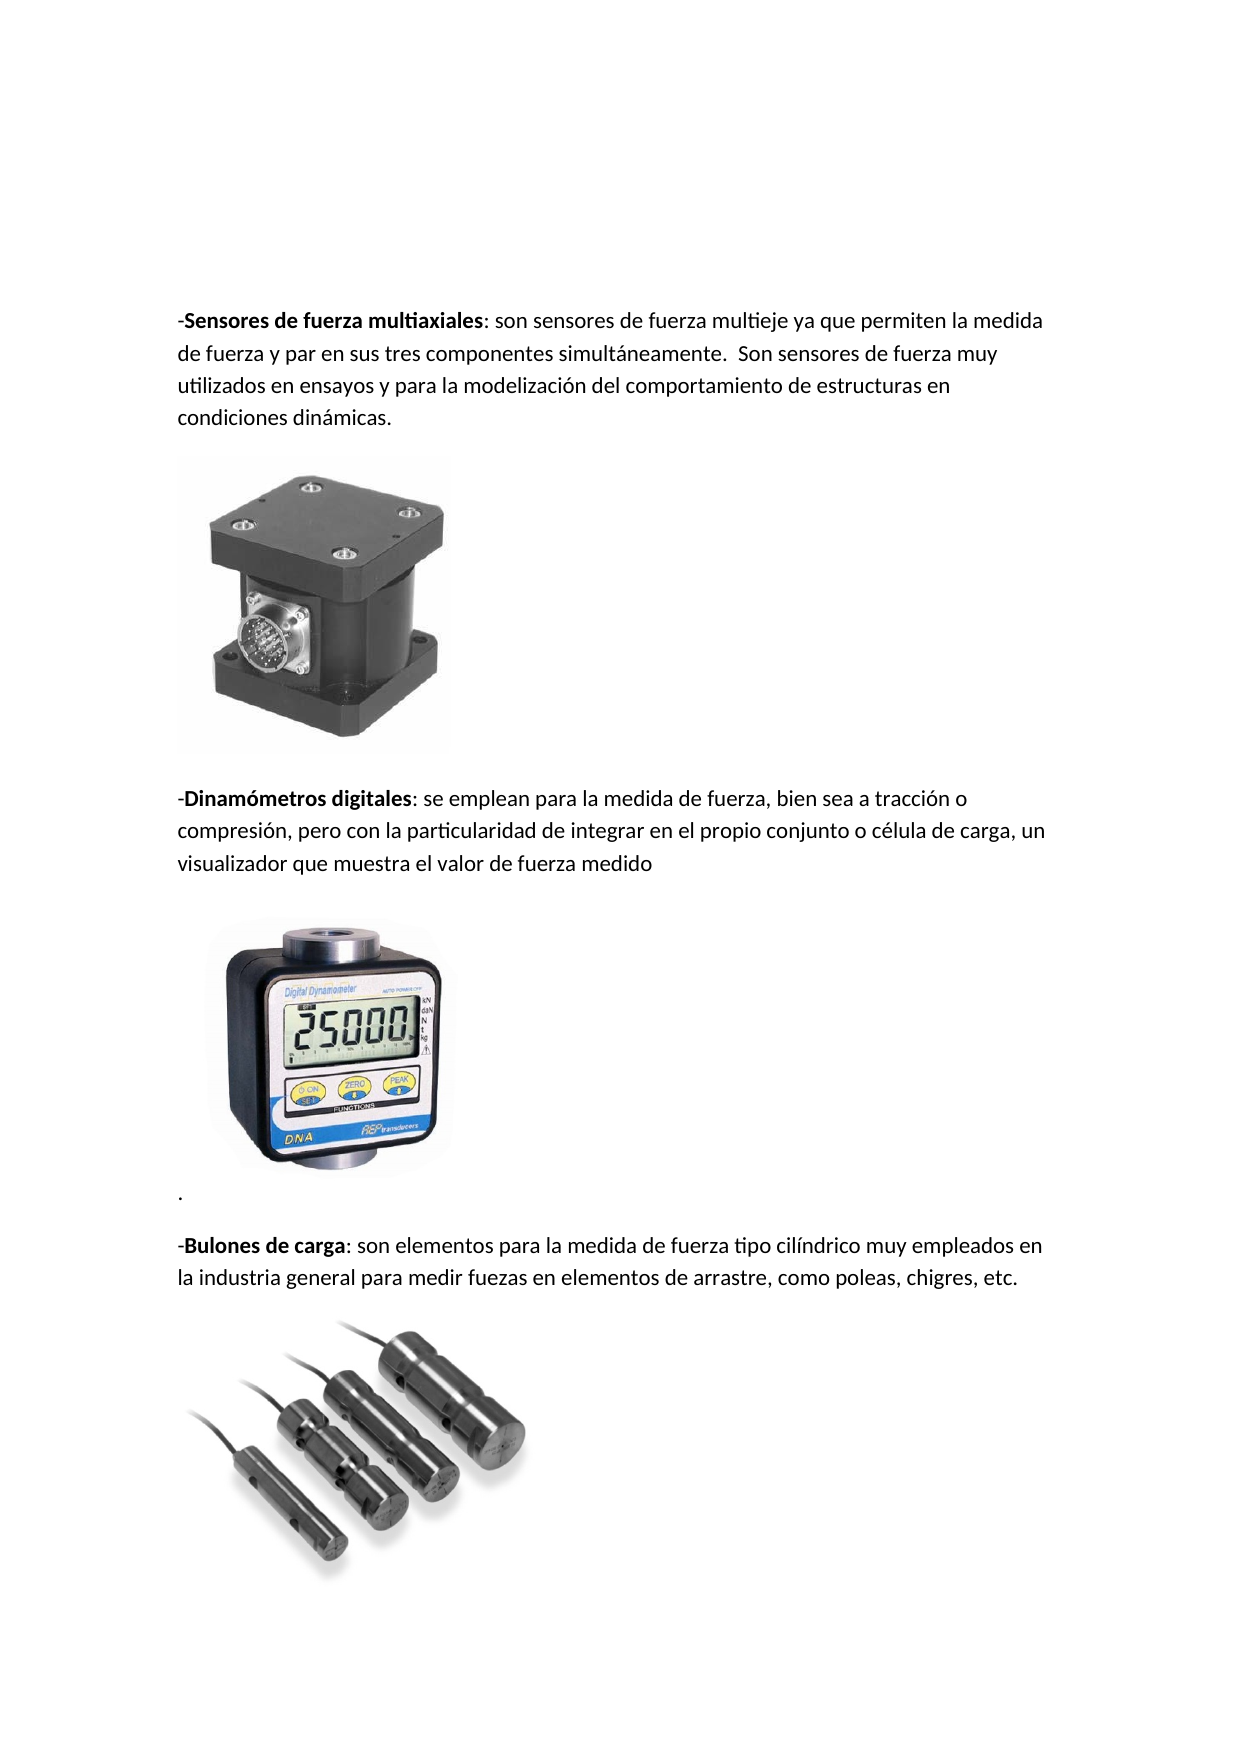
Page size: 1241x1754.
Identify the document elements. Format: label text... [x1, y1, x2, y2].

text -Sensores de fuerza multiaxiales: son sensores de fuerza multieje ya que permiten la medida de fuerza y par en sus tres componentes simultáneamente. Son sensores de fuerza muy utilizados en ensayos y para la modelización del comportamiento de estructuras en condiciones dinámicas. [177, 307, 1063, 431]
picture [188, 901, 482, 1201]
text -Bulones de carga: son elementos para la medida de fuerza tipo cilíndrico muy empleados en la industria general para medir fuezas en elementos de arrastre, como poleas, chigres, etc. [177, 1231, 1063, 1291]
picture [177, 456, 476, 760]
picture [177, 1316, 545, 1589]
text -Dinamómetros digitales: se emplean para la medida de fuerza, bien sea a tracción o compresión, pero con la particularidad de integrar en el propio conjunto o célula de carga, un visualizador que muestra el valor de fuerza medido [177, 784, 1063, 877]
